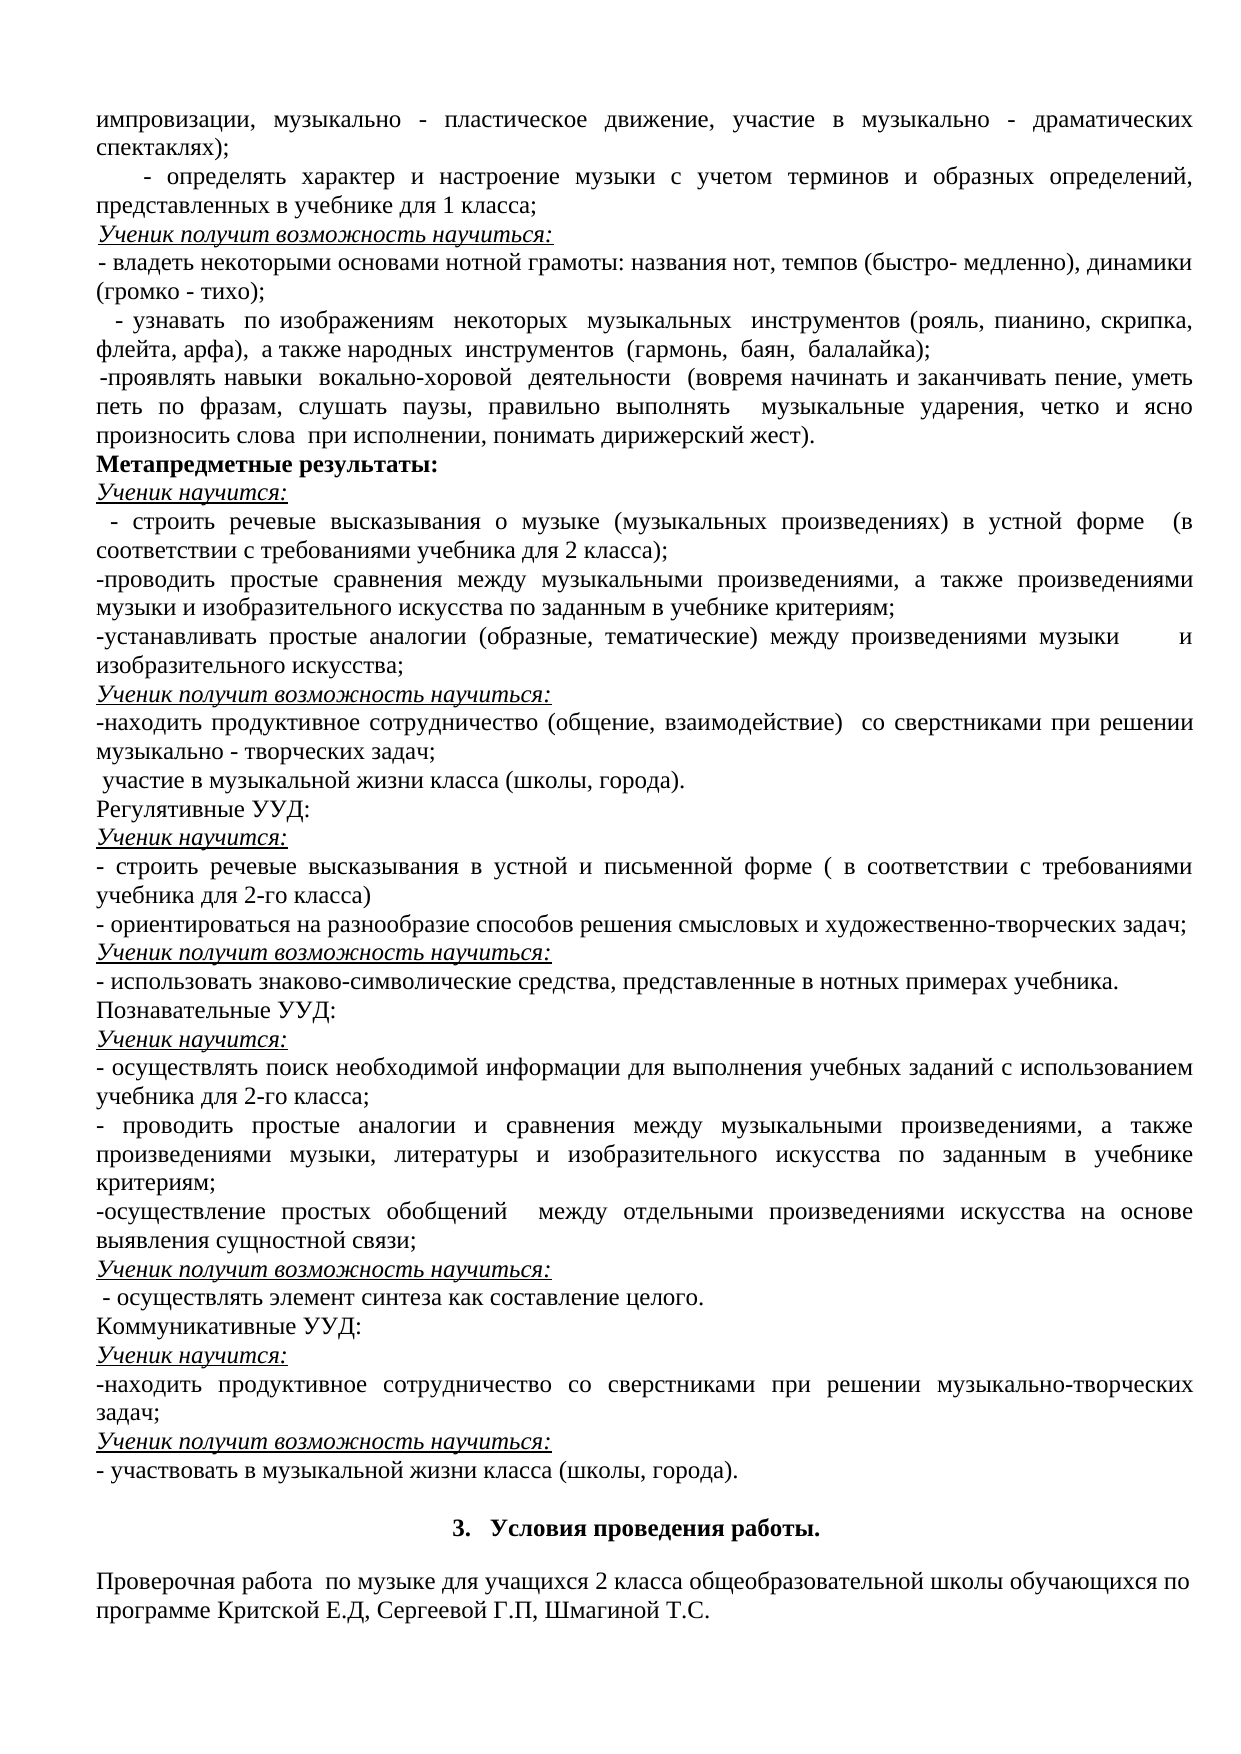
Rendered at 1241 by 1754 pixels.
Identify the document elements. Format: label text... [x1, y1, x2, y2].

text Ученик научится: [96, 1024, 1194, 1052]
text Ученик научится: [96, 1340, 1194, 1369]
text Ученик научится: [96, 822, 1194, 851]
text - владеть некоторыми основами нотной грамоты: названия нот, темпов (быстро- медленно), динамики (громко - тихо); [66, 247, 1194, 305]
text - осуществлять поиск необходимой информации для выполнения учебных заданий с использованием учебника для 2-го класса; [96, 1052, 1194, 1110]
text - строить речевые высказывания в устной и письменной форме ( в соответствии с требованиями учебника для 2-го класса) [96, 851, 1194, 909]
text - участвовать в музыкальной жизни класса (школы, города). [96, 1455, 1194, 1484]
text Коммуникативные УУД: [96, 1311, 1194, 1340]
text - осуществлять элемент синтеза как составление целого. [96, 1282, 1194, 1311]
text - узнавать по изображениям некоторых музыкальных инструментов (рояль, пианино, скрипка, флейта, арфа), а также народных инструментов (гармонь, баян, балалайка); [66, 305, 1194, 362]
text Ученик получит возможность научиться: [66, 219, 1194, 247]
text Ученик получит возможность научиться: [96, 1254, 1194, 1282]
text участие в музыкальной жизни класса (школы, города). [96, 765, 1194, 794]
text -устанавливать простые аналогии (образные, тематические) между произведениями музыки и изобразительного искусства; [96, 621, 1194, 679]
text - использовать знаково-символические средства, представленные в нотных примерах учебника. [96, 966, 1194, 995]
text -проводить простые сравнения между музыкальными произведениями, а также произведениями музыки и изобразительного искусства по заданным в учебнике критериям; [96, 564, 1194, 621]
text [66, 104, 1194, 161]
text -проявлять навыки вокально-хоровой деятельности (вовремя начинать и заканчивать пение, уметь петь по фразам, слушать паузы, правильно выполнять музыкальные ударения, четко и ясно произносить слова при исполнении, понимать дирижерский жест). [66, 362, 1194, 449]
text Ученик получит возможность научиться: [96, 679, 1194, 707]
text - ориентироваться на разнообразие способов решения смысловых и художественно-творческих задач; [96, 909, 1194, 937]
text -находить продуктивное сотрудничество со сверстниками при решении музыкально-творческих задач; [96, 1369, 1194, 1426]
text Регулятивные УУД: [96, 794, 1194, 822]
text Познавательные УУД: [96, 995, 1194, 1024]
text Ученик получит возможность научиться: [96, 937, 1194, 966]
text Ученик научится: [96, 477, 1194, 506]
text -находить продуктивное сотрудничество (общение, взаимодействие) со сверстниками при решении музыкально - творческих задач; [96, 707, 1194, 765]
text - строить речевые высказывания о музыке (музыкальных произведениях) в устной форме (в соответствии с требованиями учебника для 2 класса); [96, 506, 1194, 564]
list Условия проведения работы. [96, 1513, 1177, 1541]
text - проводить простые аналогии и сравнения между музыкальными произведениями, а также произведениями музыки, литературы и изобразительного искусства по заданным в учебнике критериям; [96, 1110, 1194, 1196]
text - определять характер и настроение музыки с учетом терминов и образных определений, представленных в учебнике для 1 класса; [66, 161, 1194, 219]
text Ученик получит возможность научиться: [96, 1426, 1194, 1455]
text -осуществление простых обобщений между отдельными произведениями искусства на основе выявления сущностной связи; [96, 1196, 1194, 1254]
text Проверочная работа по музыке для учащихся 2 класса общеобразовательной школы обучающихся по программе Критской Е.Д, Сергеевой Г.П, Шмагиной Т.С. [96, 1566, 1191, 1624]
text Метапредметные результаты: [96, 449, 1194, 477]
